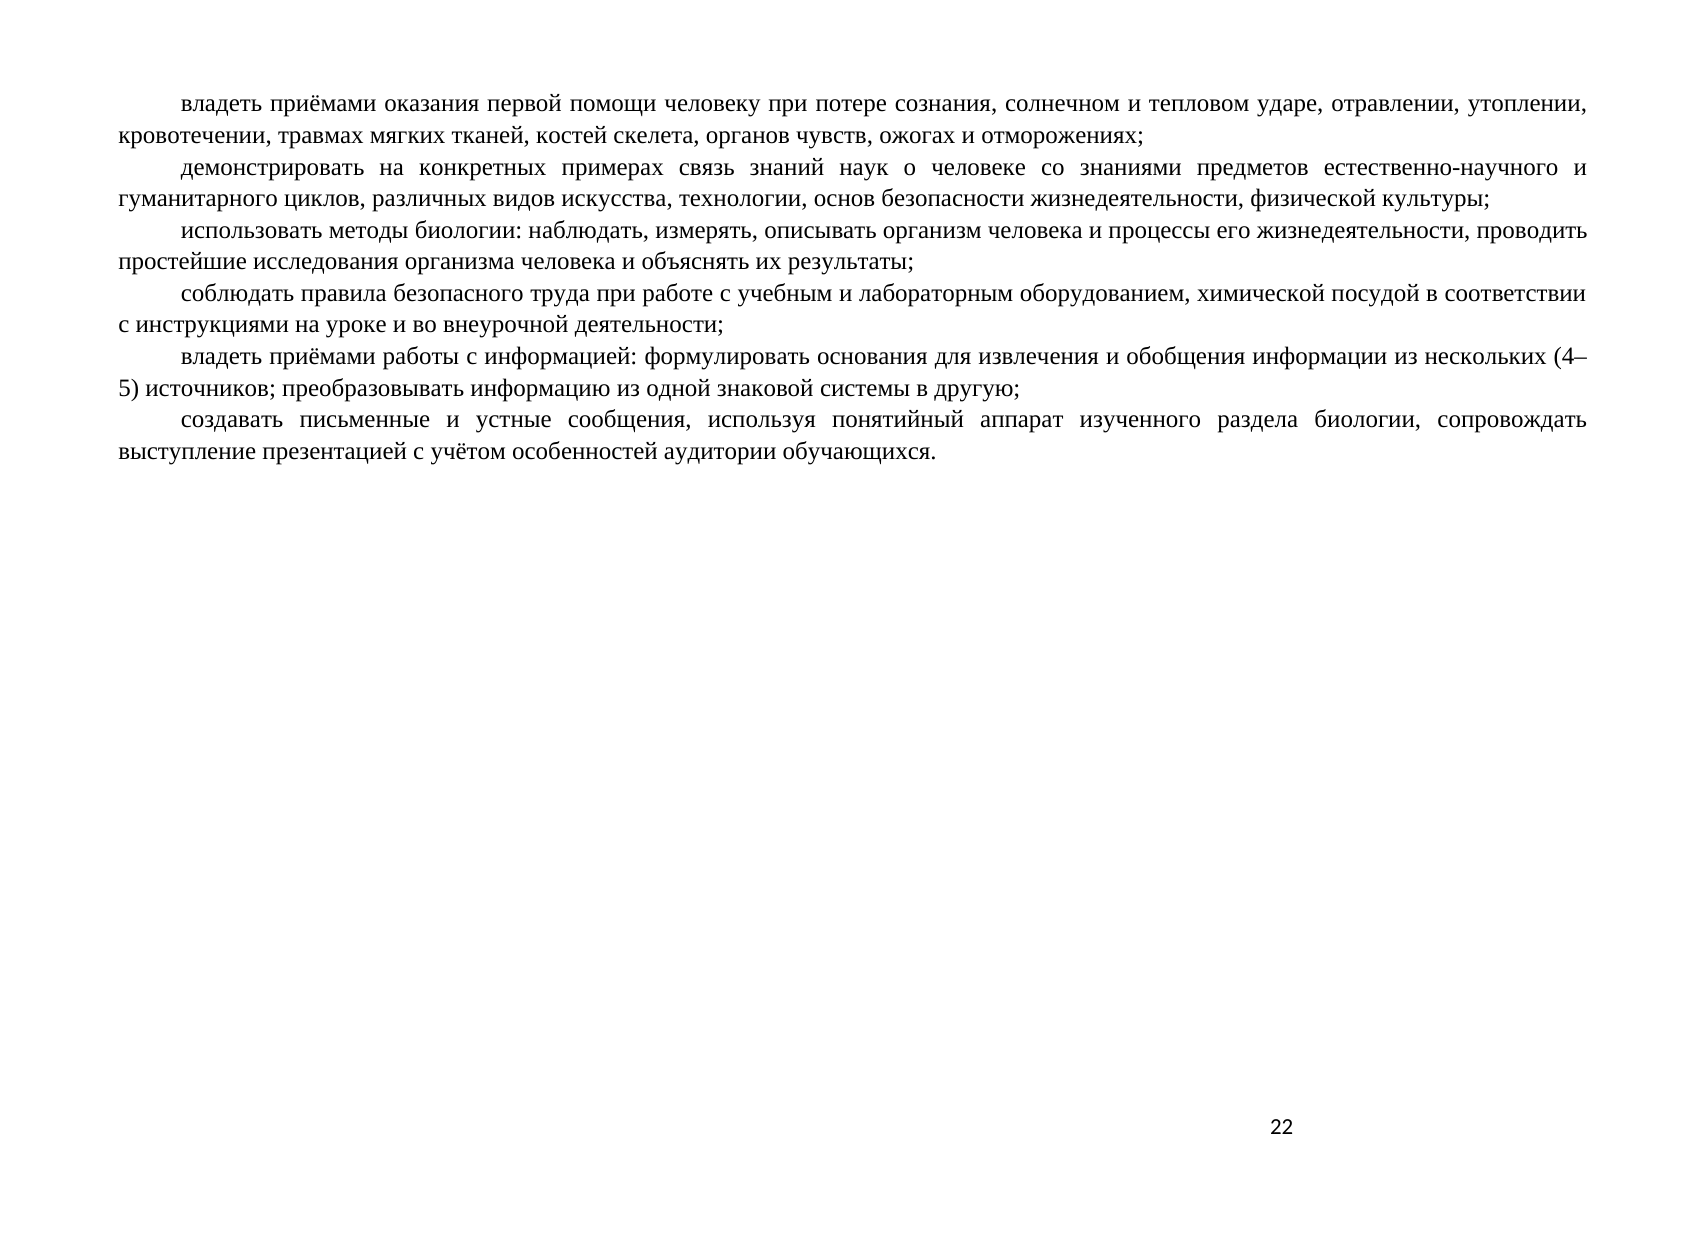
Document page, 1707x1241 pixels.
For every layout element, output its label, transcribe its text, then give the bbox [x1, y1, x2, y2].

text владеть приёмами работы с информацией: формулировать основания для извлечения и обобщения информации из нескольких (4–5) источников; преобразовывать информацию из одной знаковой системы в другую; [118, 341, 1588, 401]
text владеть приёмами оказания первой помощи человеку при потере сознания, солнечном и тепловом ударе, отравлении, утоплении, кровотечении, травмах мягких тканей, костей скелета, органов чувств, ожогах и отморожениях; [118, 88, 1588, 149]
text использовать методы биологии: наблюдать, измерять, описывать организм человека и процессы его жизнедеятельности, проводить простейшие исследования организма человека и объяснять их результаты; [118, 215, 1588, 275]
text соблюдать правила безопасного труда при работе с учебным и лабораторным оборудованием, химической посудой в соответствии с инструкциями на уроке и во внеурочной деятельности; [118, 278, 1588, 338]
text демонстрировать на конкретных примерах связь знаний наук о человеке со знаниями предметов естественно-научного и гуманитарного циклов, различных видов искусства, технологии, основ безопасности жизнедеятельности, физической культуры; [118, 152, 1588, 212]
text создавать письменные и устные сообщения, используя понятийный аппарат изученного раздела биологии, сопровождать выступление презентацией с учётом особенностей аудитории обучающихся. [118, 404, 1588, 464]
